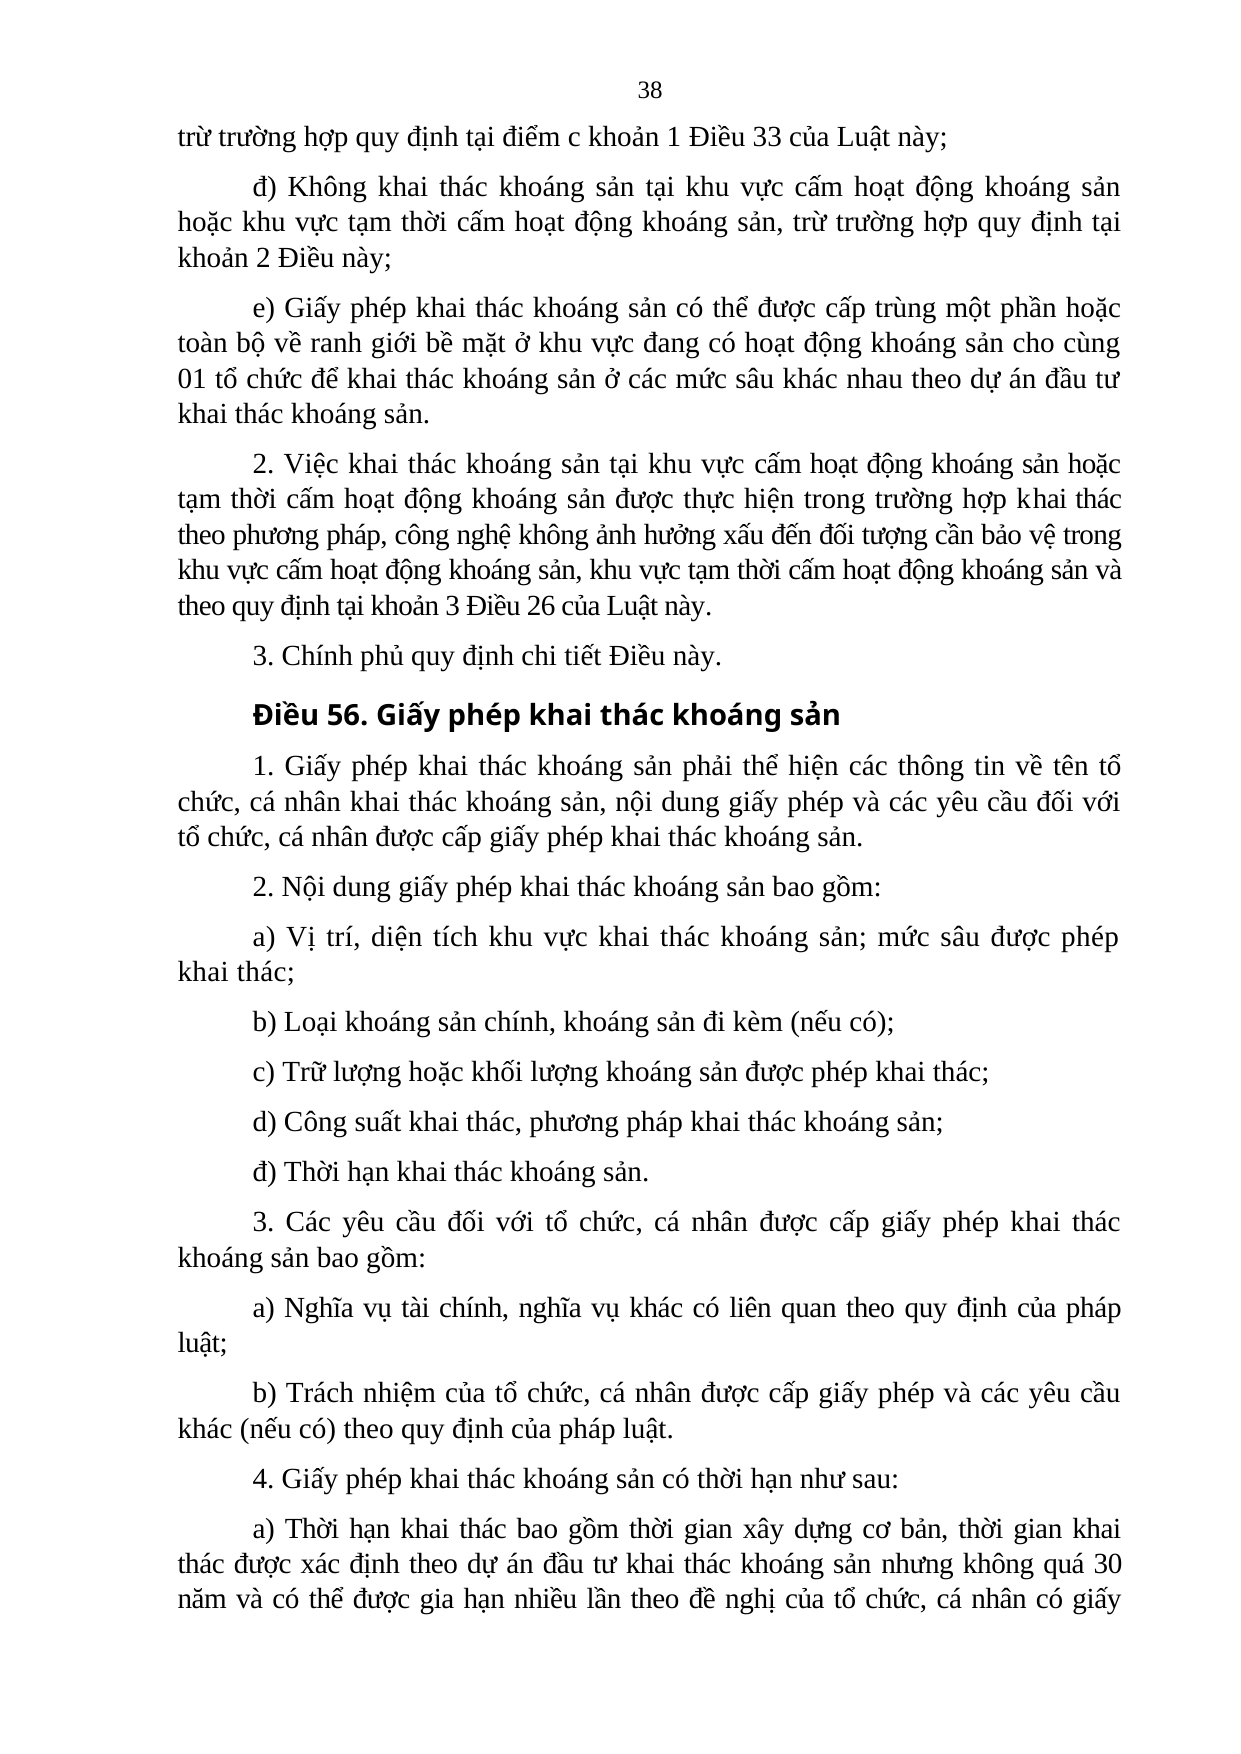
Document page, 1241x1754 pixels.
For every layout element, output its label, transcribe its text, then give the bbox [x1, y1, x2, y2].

text b) Loại khoáng sản chính, khoáng sản đi kèm (nếu có); [177, 1003, 1122, 1039]
text 1. Giấy phép khai thác khoáng sản phải thể hiện các thông tin về tên tổ chức, cá nhân khai thác khoáng sản, nội dung giấy phép và các yêu cầu đối với tổ chức, cá nhân được cấp giấy phép khai thác khoáng sản. [177, 747, 1122, 853]
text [177, 118, 1122, 153]
text 2. Nội dung giấy phép khai thác khoáng sản bao gồm: [177, 868, 1122, 903]
text 3. Chính phủ quy định chi tiết Điều này. [177, 637, 1122, 672]
text c) Trữ lượng hoặc khối lượng khoáng sản được phép khai thác; [177, 1053, 1122, 1089]
text d) Công suất khai thác, phương pháp khai thác khoáng sản; [177, 1103, 1122, 1139]
text đ) Không khai thác khoáng sản tại khu vực cấm hoạt động khoáng sản hoặc khu vực tạm thời cấm hoạt động khoáng sản, trừ trường hợp quy định tại khoản 2 Điều này; [177, 168, 1122, 274]
text a) Nghĩa vụ tài chính, nghĩa vụ khác có liên quan theo quy định của pháp luật; [177, 1289, 1122, 1360]
text 4. Giấy phép khai thác khoáng sản có thời hạn như sau: [177, 1460, 1122, 1495]
text a) Vị trí, diện tích khu vực khai thác khoáng sản; mức sâu được phép khai thác; [177, 918, 1122, 989]
text e) Giấy phép khai thác khoáng sản có thể được cấp trùng một phần hoặc toàn bộ về ranh giới bề mặt ở khu vực đang có hoạt động khoáng sản cho cùng 01 tổ chức để khai thác khoáng sản ở các mức sâu khác nhau theo dự án đầu tư khai thác khoáng sản. [177, 289, 1122, 431]
text 3. Các yêu cầu đối với tổ chức, cá nhân được cấp giấy phép khai thác khoáng sản bao gồm: [177, 1203, 1122, 1274]
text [177, 1510, 1122, 1616]
subtitle Điều 56. Giấy phép khai thác khoáng sản [177, 697, 1122, 733]
text 2. Việc khai thác khoáng sản tại khu vực cấm hoạt động khoáng sản hoặc tạm thời cấm hoạt động khoáng sản được thực hiện trong trường hợp khai thác theo phương pháp, công nghệ không ảnh hưởng xấu đến đối tượng cần bảo vệ trong khu vực cấm hoạt động khoáng sản, khu vực tạm thời cấm hoạt động khoáng sản và theo quy định tại khoản 3 Điều 26 của Luật này. [177, 445, 1122, 622]
text đ) Thời hạn khai thác khoáng sản. [177, 1153, 1122, 1189]
text b) Trách nhiệm của tổ chức, cá nhân được cấp giấy phép và các yêu cầu khác (nếu có) theo quy định của pháp luật. [177, 1374, 1122, 1445]
